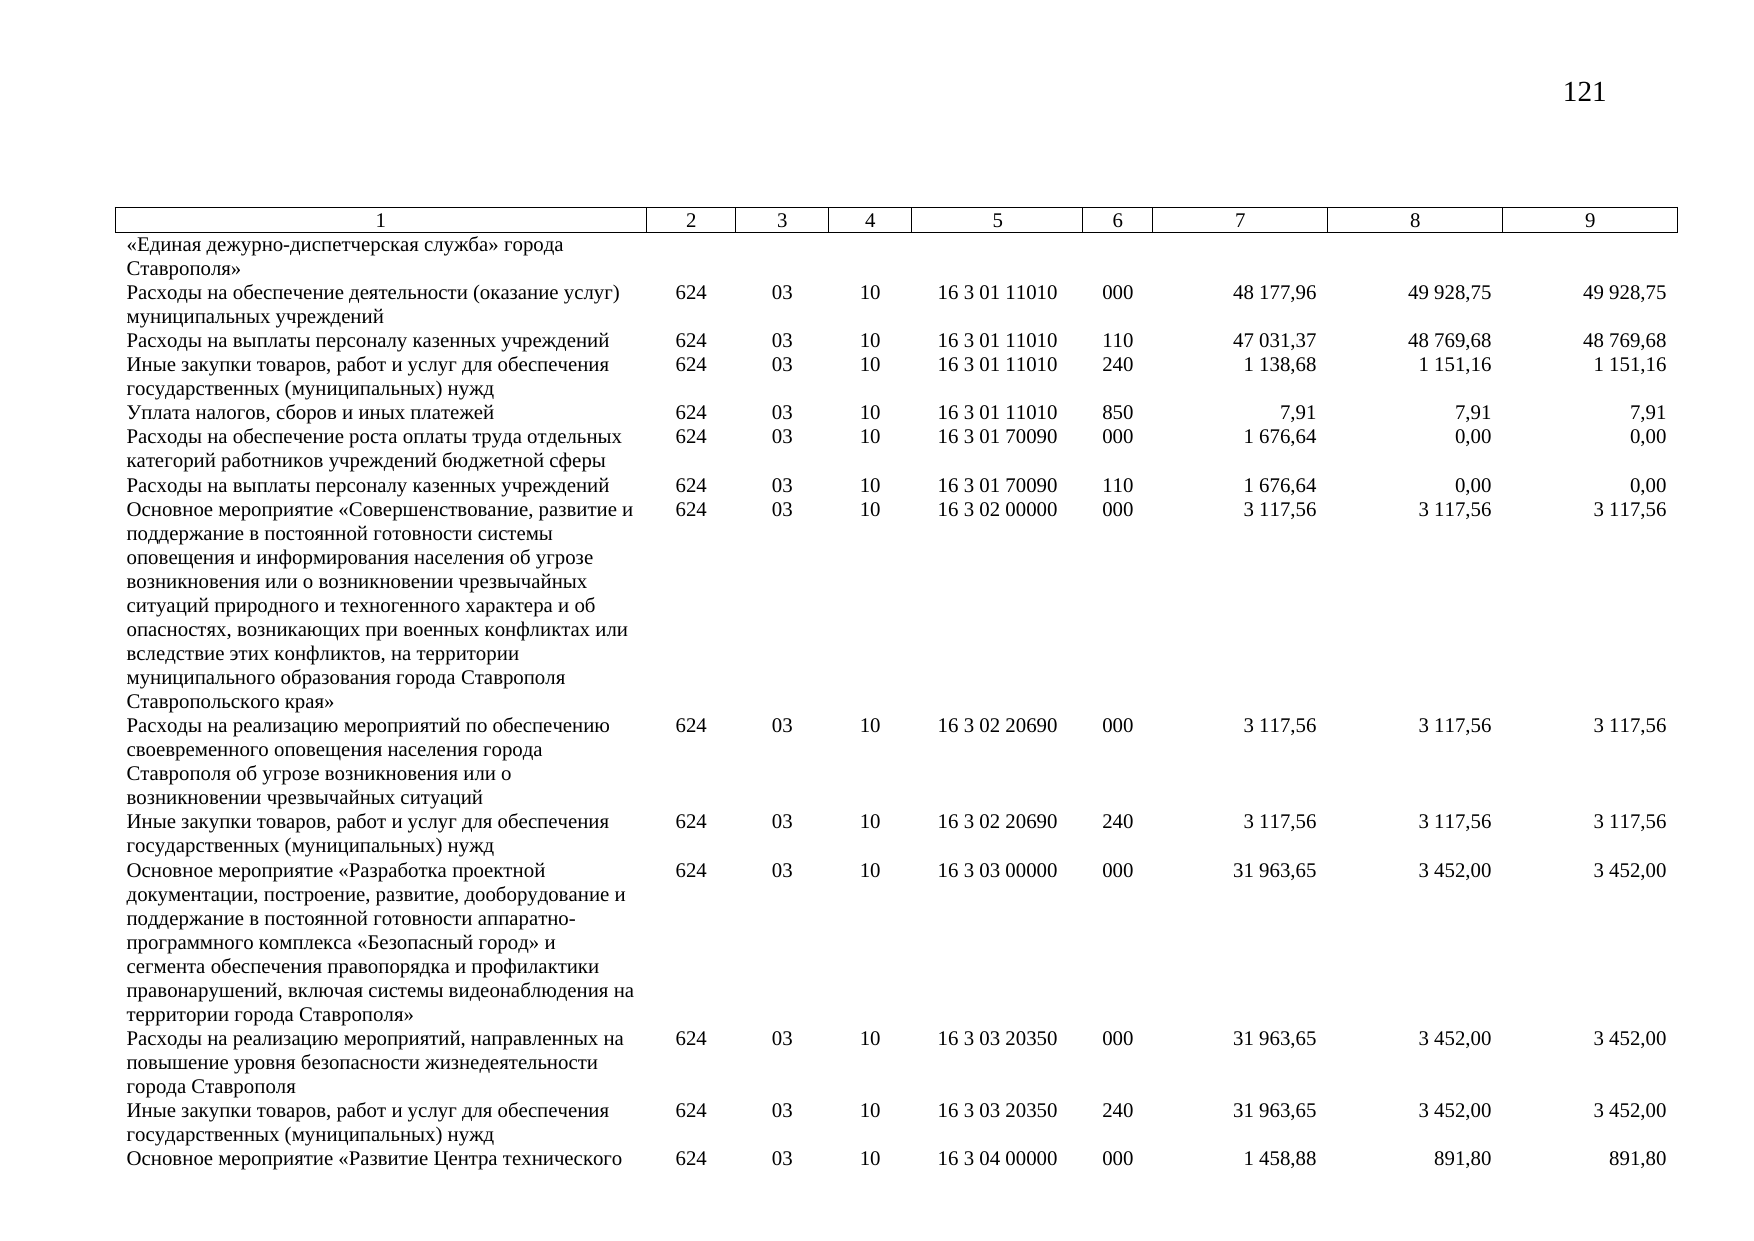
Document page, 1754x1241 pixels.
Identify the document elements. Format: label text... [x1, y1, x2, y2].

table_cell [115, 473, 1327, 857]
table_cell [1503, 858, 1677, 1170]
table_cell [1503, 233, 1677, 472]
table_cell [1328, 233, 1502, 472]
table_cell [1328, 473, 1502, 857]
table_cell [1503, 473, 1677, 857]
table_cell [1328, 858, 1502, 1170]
table_header 3 [736, 208, 828, 232]
table_header 5 [912, 208, 1082, 232]
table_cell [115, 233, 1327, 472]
table_header 2 [647, 208, 735, 232]
table_header 8 [1328, 208, 1502, 232]
table_header 6 [1083, 208, 1152, 232]
table_header 1 [116, 208, 646, 232]
table_header 7 [1153, 208, 1327, 232]
table_header 4 [829, 208, 911, 232]
table_header 9 [1503, 208, 1677, 232]
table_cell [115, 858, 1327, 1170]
